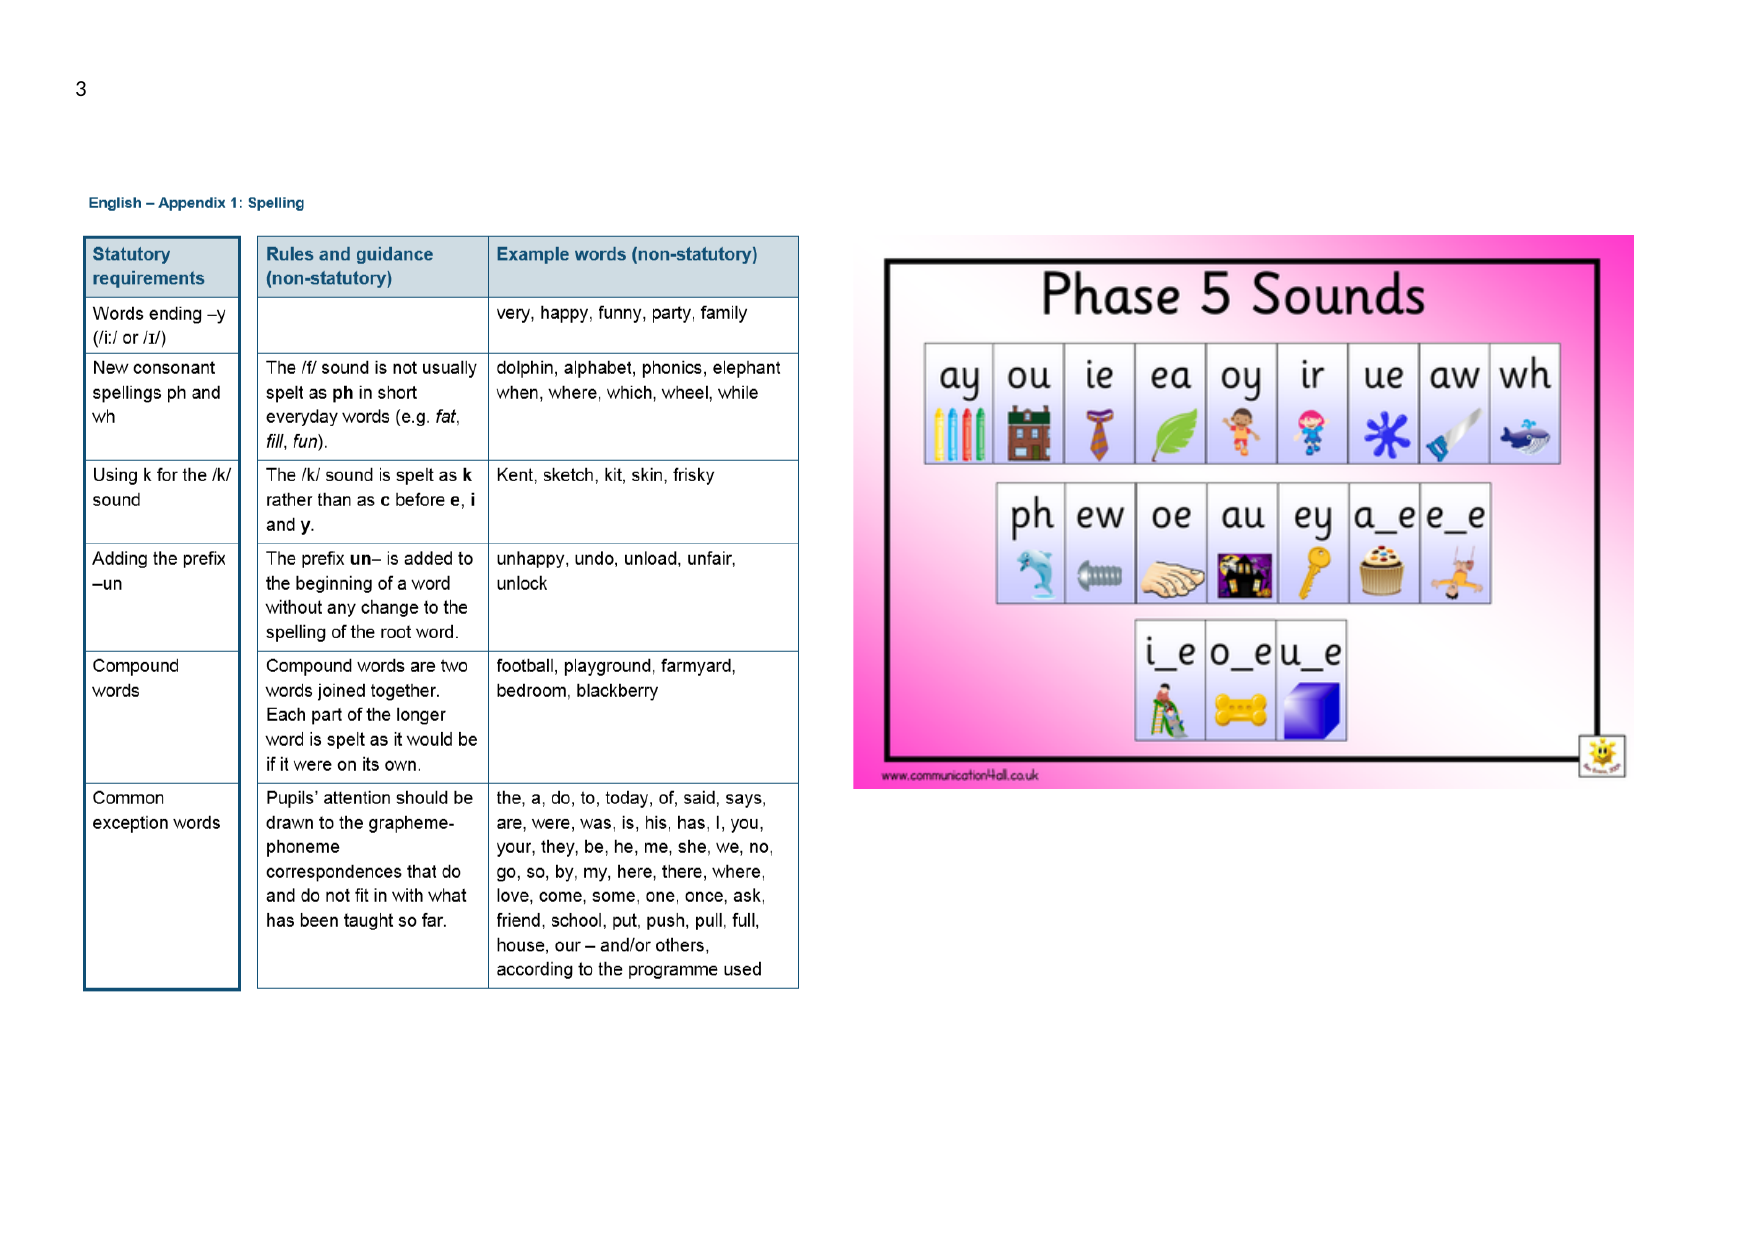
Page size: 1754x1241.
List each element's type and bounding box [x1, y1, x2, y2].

picture [42, 185, 820, 1000]
picture [853, 235, 1634, 789]
